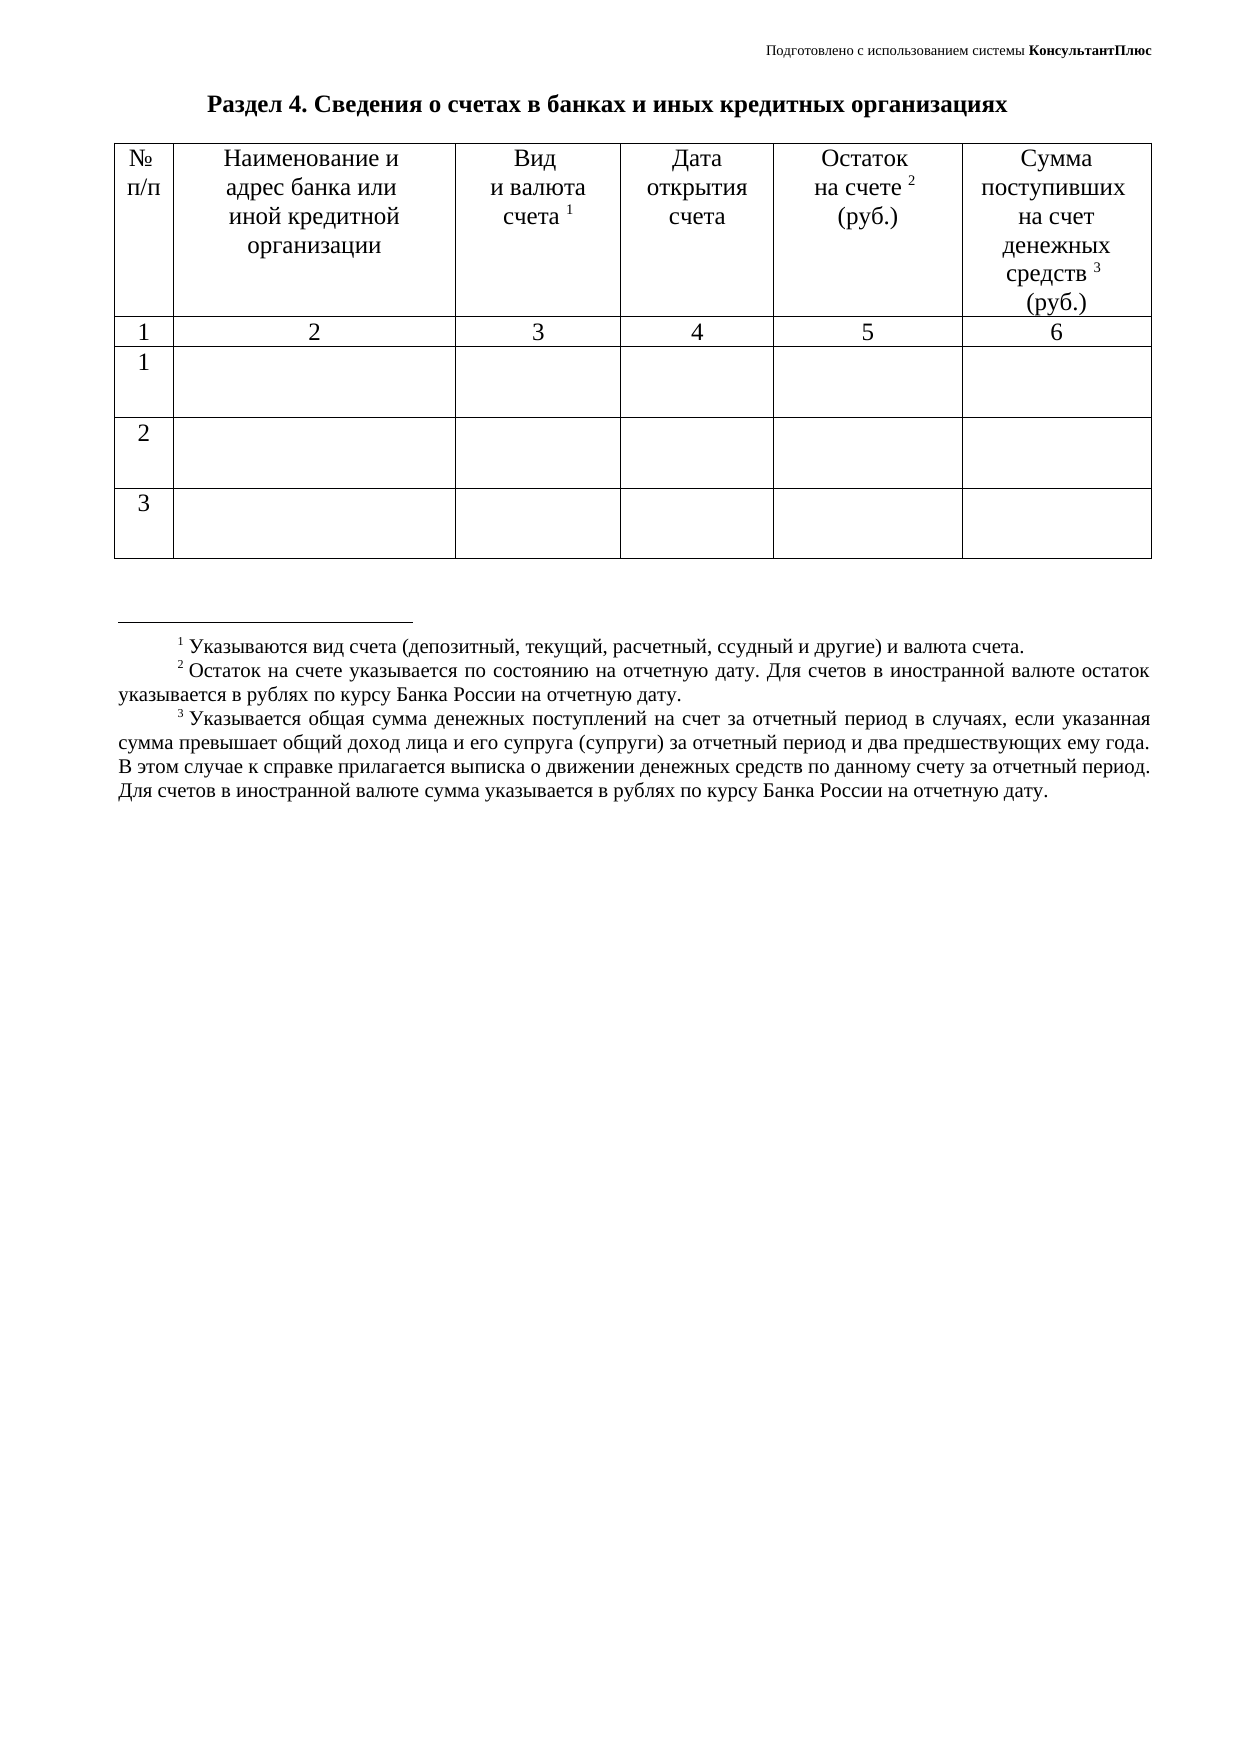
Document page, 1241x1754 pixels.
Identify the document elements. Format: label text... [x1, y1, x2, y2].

table_header Остаток на счете 2 (руб.) [774, 144, 962, 316]
table_cell [456, 347, 620, 417]
table_header Дата открытия счета [621, 144, 773, 316]
table_cell 3 [456, 317, 620, 346]
table_cell [774, 489, 962, 558]
text 2 Остаток на счете указывается по состоянию на отчетную дату. Для счетов в иностранной валюте остаток указывается в рублях по курсу Банка России на отчетную дату. [118, 658, 1152, 706]
table_cell [174, 489, 455, 558]
text 1 Указываются вид счета (депозитный, текущий, расчетный, ссудный и другие) и валюта счета. [118, 633, 1152, 658]
table_cell [621, 418, 773, 487]
table_cell [963, 489, 1151, 558]
table_cell 3 [115, 489, 173, 558]
table_cell [456, 489, 620, 558]
table_cell 1 [115, 347, 173, 417]
table_cell [174, 347, 455, 417]
table_cell 2 [115, 418, 173, 487]
table_cell 6 [963, 317, 1151, 346]
table_cell 5 [774, 317, 962, 346]
table_cell [621, 489, 773, 558]
table_header Сумма поступивших на счет денежных средств 3 (руб.) [963, 144, 1151, 316]
table_cell [456, 418, 620, 487]
table_cell [174, 418, 455, 487]
table_cell [963, 418, 1151, 487]
table_cell [963, 347, 1151, 417]
text Раздел 4. Сведения о счетах в банках и иных кредитных организациях [118, 89, 1152, 117]
table_cell [774, 418, 962, 487]
table_cell [774, 347, 962, 417]
table_cell 1 [115, 317, 173, 346]
table_cell [621, 347, 773, 417]
table_header № п/п [115, 144, 173, 316]
table_cell 2 [174, 317, 455, 346]
table_header Вид и валюта счета 1 [456, 144, 620, 316]
table_cell 4 [621, 317, 773, 346]
text 3 Указывается общая сумма денежных поступлений на счет за отчетный период в случаях, если указанная сумма превышает общий доход лица и его супруга (супруги) за отчетный период и два предшествующих ему года. В этом случае к справке прилагается выписка о движении денежных средств по данному счету за отчетный период. Для счетов в иностранной валюте сумма указывается в рублях по курсу Банка России на отчетную дату. [118, 706, 1152, 802]
table_header Наименование и адрес банка или иной кредитной организации [174, 144, 455, 316]
